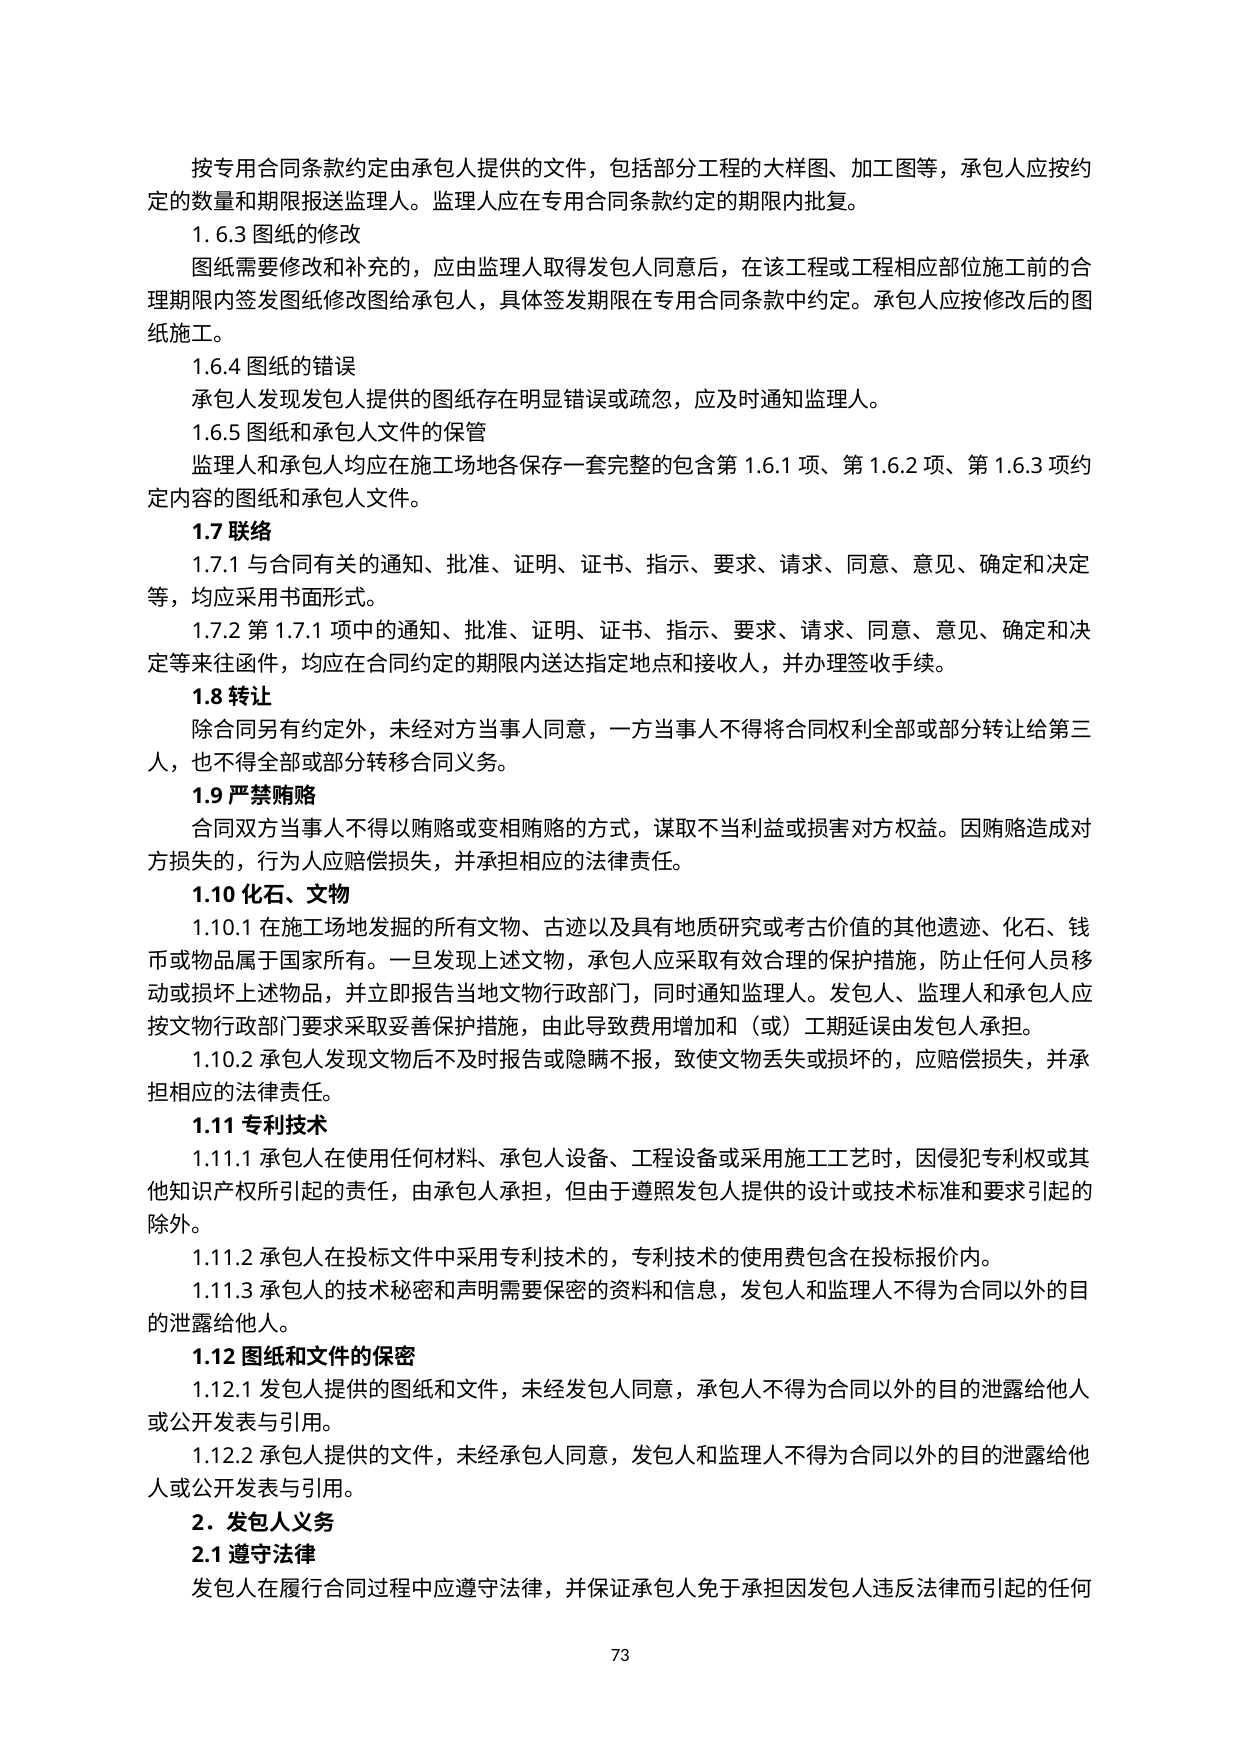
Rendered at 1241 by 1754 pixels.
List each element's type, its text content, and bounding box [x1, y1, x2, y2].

text 1.6.4 图纸的错误 [148, 348, 1093, 381]
text 1.6.5 图纸和承包人文件的保管 [148, 414, 1093, 447]
subtitle 1.8 转让 [148, 678, 1093, 711]
text 按专用合同条款约定由承包人提供的文件，包括部分工程的大样图、加工图等，承包人应按约定的数量和期限报送监理人。监理人应在专用合同条款约定的期限内批复。 [148, 150, 1093, 216]
text 1.7.2 第1.7.1 项中的通知、批准、证明、证书、指示、要求、请求、同意、意见、确定和决定等来往函件，均应在合同约定的期限内送达指定地点和接收人，并办理签收手续。 [148, 612, 1093, 678]
text 图纸需要修改和补充的，应由监理人取得发包人同意后，在该工程或工程相应部位施工前的合理期限内签发图纸修改图给承包人，具体签发期限在专用合同条款中约定。承包人应按修改后的图纸施工。 [148, 249, 1093, 348]
text 1.11.2 承包人在投标文件中采用专利技术的，专利技术的使用费包含在投标报价内。 [148, 1240, 1093, 1273]
text 1.11.3 承包人的技术秘密和声明需要保密的资料和信息，发包人和监理人不得为合同以外的目的泄露给他人。 [148, 1273, 1093, 1339]
text 1.12.1 发包人提供的图纸和文件，未经发包人同意，承包人不得为合同以外的目的泄露给他人或公开发表与引用。 [148, 1372, 1093, 1438]
text 1.11.1 承包人在使用任何材料、承包人设备、工程设备或采用施工工艺时，因侵犯专利权或其他知识产权所引起的责任，由承包人承担，但由于遵照发包人提供的设计或技术标准和要求引起的除外。 [148, 1141, 1093, 1240]
subtitle 1.9 严禁贿赂 [148, 777, 1093, 810]
subtitle 1.11 专利技术 [148, 1108, 1093, 1141]
text 1.12.2 承包人提供的文件，未经承包人同意，发包人和监理人不得为合同以外的目的泄露给他人或公开发表与引用。 [148, 1438, 1093, 1504]
text 1.10.2 承包人发现文物后不及时报告或隐瞒不报，致使文物丢失或损坏的，应赔偿损失，并承担相应的法律责任。 [148, 1042, 1093, 1108]
text 监理人和承包人均应在施工场地各保存一套完整的包含第1.6.1 项、第1.6.2 项、第1.6.3 项约定内容的图纸和承包人文件。 [148, 447, 1093, 513]
text 1. 6.3 图纸的修改 [148, 216, 1093, 249]
text 1.7.1 与合同有关的通知、批准、证明、证书、指示、要求、请求、同意、意见、确定和决定等，均应采用书面形式。 [148, 546, 1093, 612]
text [148, 1570, 1093, 1603]
text 承包人发现发包人提供的图纸存在明显错误或疏忽，应及时通知监理人。 [148, 381, 1093, 414]
text 除合同另有约定外，未经对方当事人同意，一方当事人不得将合同权利全部或部分转让给第三人，也不得全部或部分转移合同义务。 [148, 711, 1093, 777]
subtitle 1.7 联络 [148, 513, 1093, 546]
text 1.10.1 在施工场地发掘的所有文物、古迹以及具有地质研究或考古价值的其他遗迹、化石、钱币或物品属于国家所有。一旦发现上述文物，承包人应采取有效合理的保护措施，防止任何人员移动或损坏上述物品，并立即报告当地文物行政部门，同时通知监理人。发包人、监理人和承包人应按文物行政部门要求采取妥善保护措施，由此导致费用增加和（或）工期延误由发包人承担。 [148, 909, 1093, 1042]
subtitle 1.10 化石、文物 [148, 876, 1093, 909]
text 合同双方当事人不得以贿赂或变相贿赂的方式，谋取不当利益或损害对方权益。因贿赂造成对方损失的，行为人应赔偿损失，并承担相应的法律责任。 [148, 810, 1093, 876]
subtitle 2．发包人义务 [148, 1504, 1093, 1537]
subtitle 1.12 图纸和文件的保密 [148, 1339, 1093, 1372]
subtitle 2.1 遵守法律 [148, 1537, 1093, 1570]
